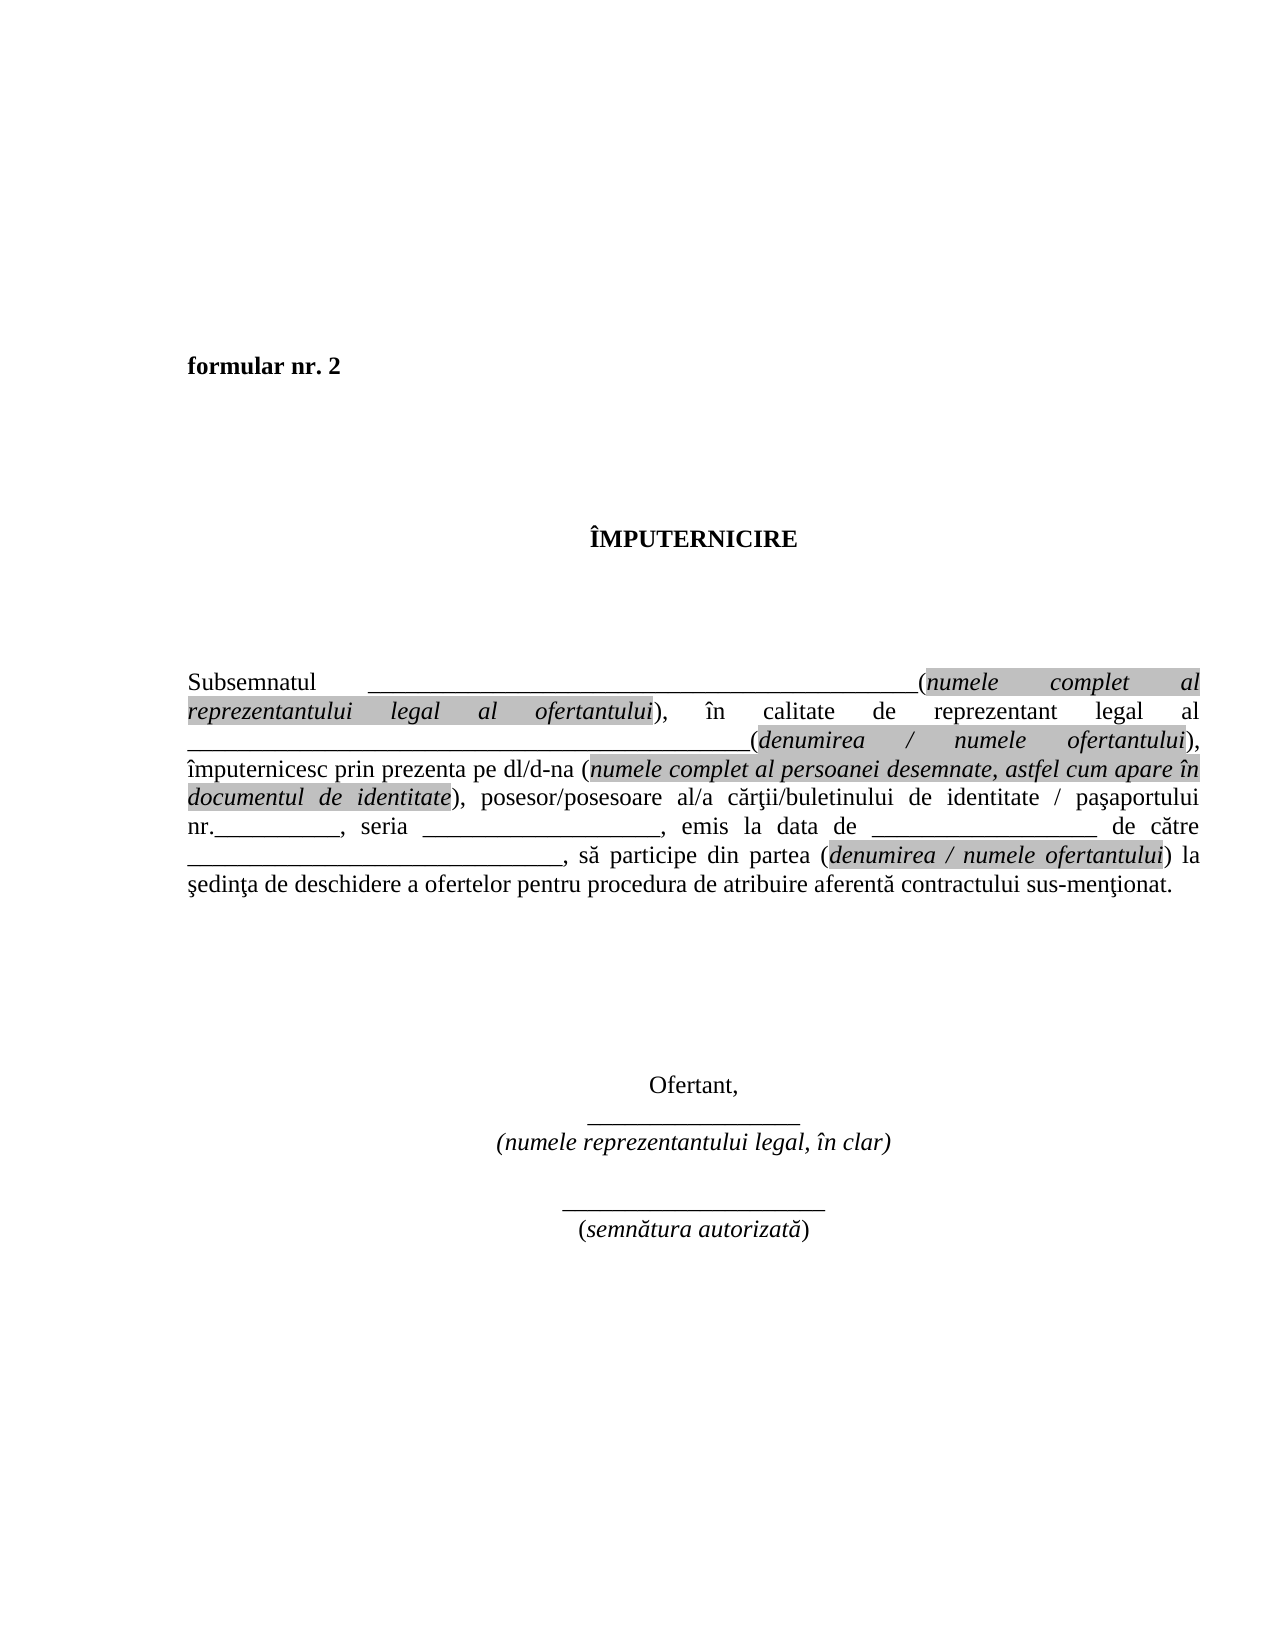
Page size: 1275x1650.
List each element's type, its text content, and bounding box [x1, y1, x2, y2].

subtitle ÎMPUTERNICIRE [187, 524, 1200, 552]
text _____________________ [187, 1185, 1200, 1214]
text Subsemnatul ____________________________________________(numele complet al reprezentantului legal al ofertantului), în calitate de reprezentant legal al _____________________________________________(denumirea / numele ofertantului), împuternicesc prin prezenta pe dl/d-na (numele complet al persoanei desemnate, astfel cum apare în documentul de identitate), posesor/posesoare al/a cărţii/buletinului de identitate / paşaportului nr.__________, seria ___________________, emis la data de __________________ de către ______________________________, să participe din partea (denumirea / numele ofertantului) la şedinţa de deschidere a ofertelor pentru procedura de atribuire aferentă contractului sus-menţionat. [187, 667, 1200, 897]
text formular nr. 2 [187, 351, 1200, 380]
text (numele reprezentantului legal, în clar) [187, 1127, 1200, 1156]
text _________________ [187, 1099, 1200, 1127]
text Ofertant, [187, 1070, 1200, 1099]
text (semnătura autorizată) [187, 1214, 1200, 1242]
